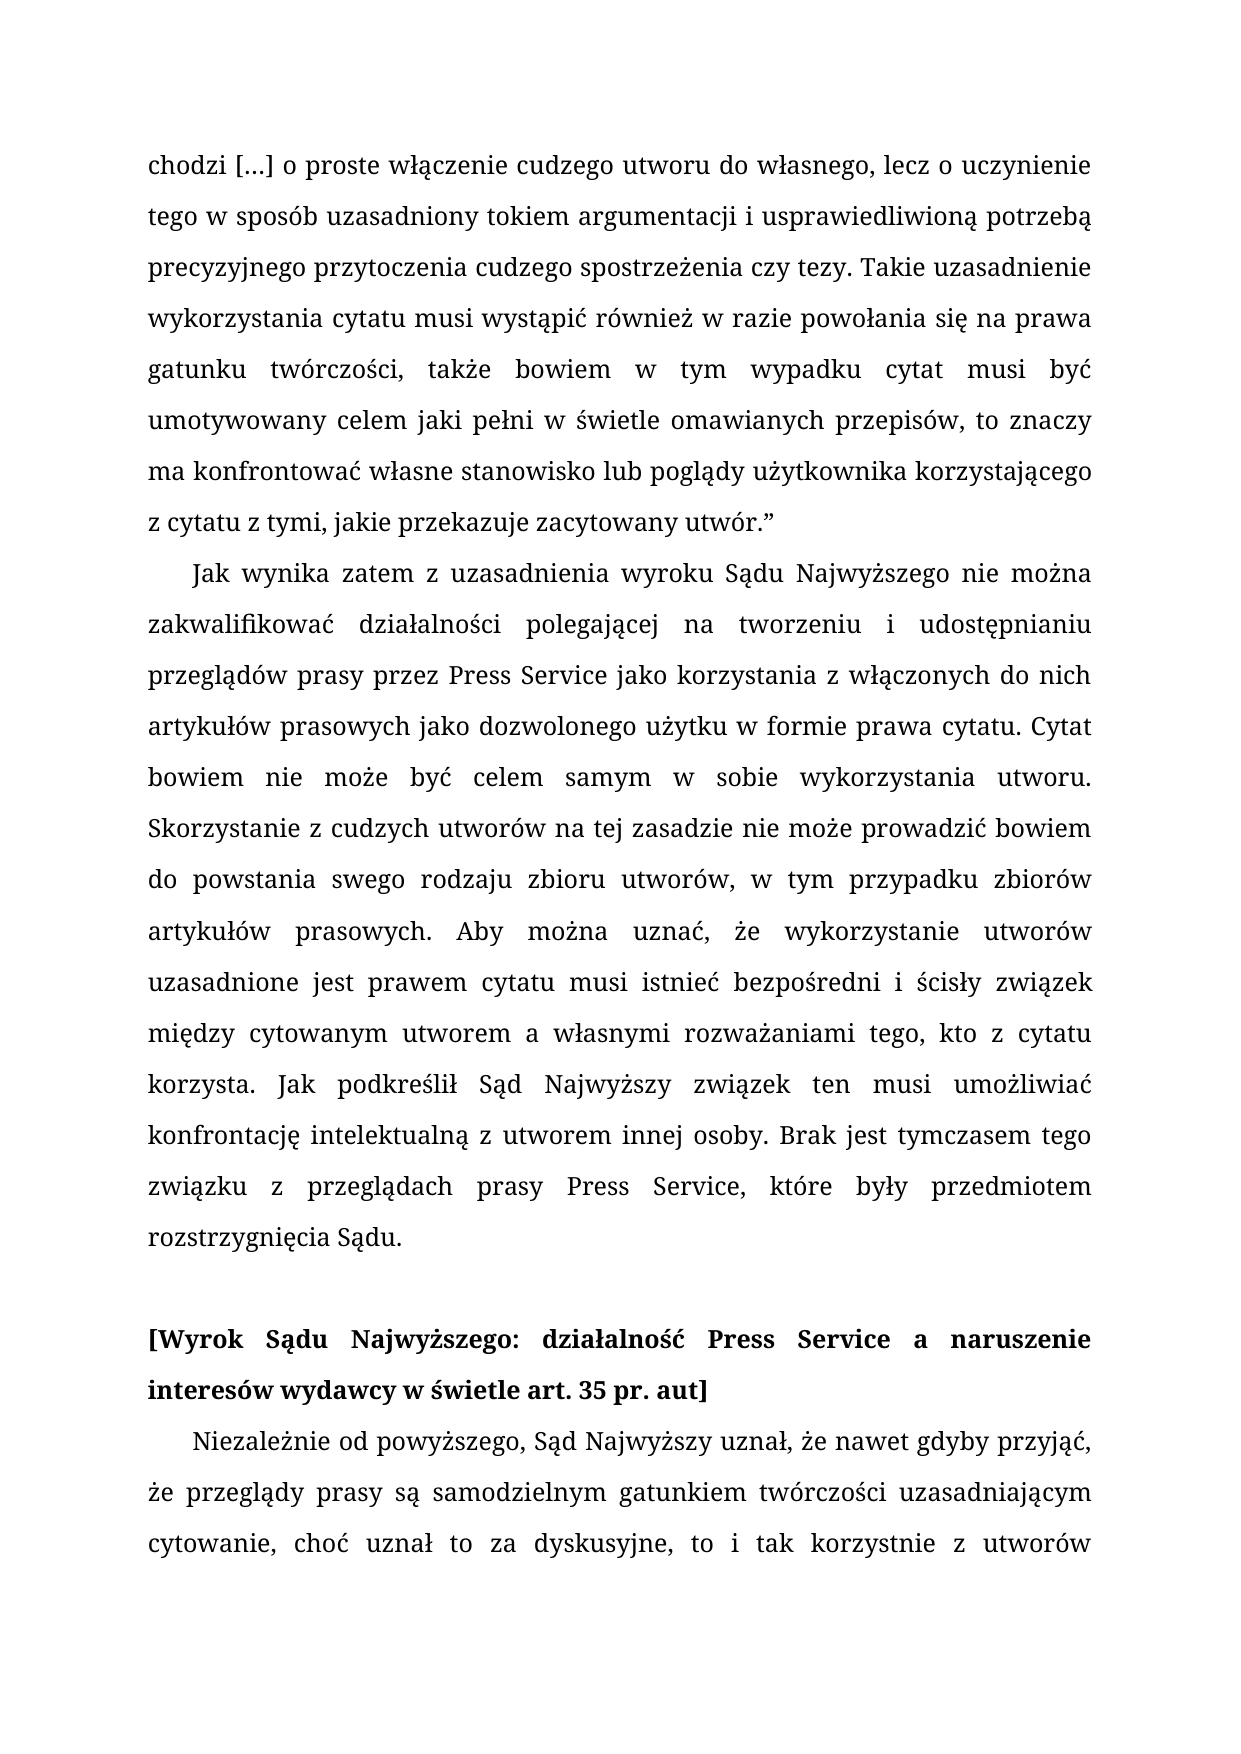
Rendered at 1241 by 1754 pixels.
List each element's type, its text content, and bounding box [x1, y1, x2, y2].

text Jak wynika zatem z uzasadnienia wyroku Sądu Najwyższego nie można zakwalifikować działalności polegającej na tworzeniu i udostępnianiu przeglądów prasy przez Press Service jako korzystania z włączonych do nich artykułów prasowych jako dozwolonego użytku w formie prawa cytatu. Cytat bowiem nie może być celem samym w sobie wykorzystania utworu. Skorzystanie z cudzych utworów na tej zasadzie nie może prowadzić bowiem do powstania swego rodzaju zbioru utworów, w tym przypadku zbiorów artykułów prasowych. Aby można uznać, że wykorzystanie utworów uzasadnione jest prawem cytatu musi istnieć bezpośredni i ścisły związek między cytowanym utworem a własnymi rozważaniami tego, kto z cytatu korzysta. Jak podkreślił Sąd Najwyższy związek ten musi umożliwiać konfrontację intelektualną z utworem innej osoby. Brak jest tymczasem tego związku z przeglądach prasy Press Service, które były przedmiotem rozstrzygnięcia Sądu. [148, 556, 1093, 1253]
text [148, 1424, 1093, 1560]
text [148, 148, 1093, 539]
text [Wyrok Sądu Najwyższego: działalność Press Service a naruszenie interesów wydawcy w świetle art. 35 pr. aut] [148, 1322, 1093, 1407]
